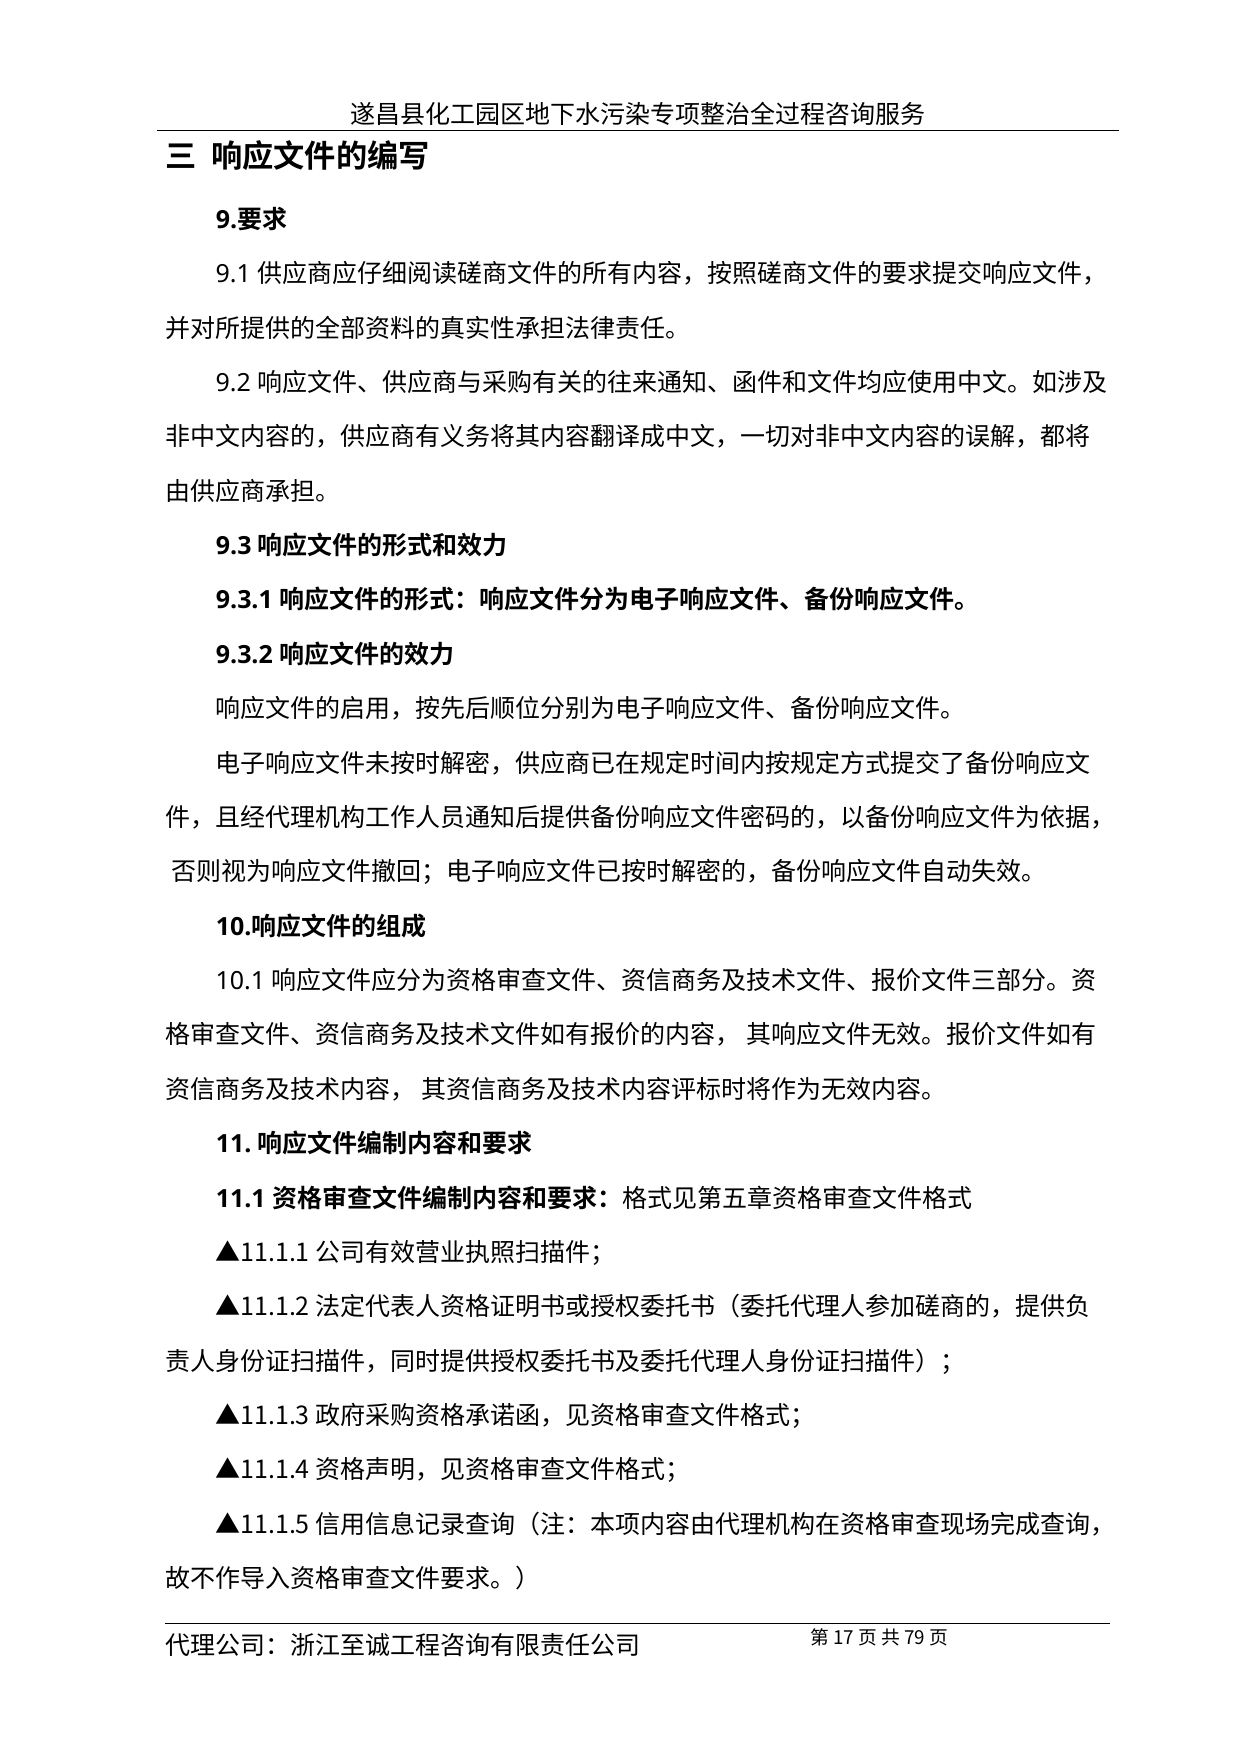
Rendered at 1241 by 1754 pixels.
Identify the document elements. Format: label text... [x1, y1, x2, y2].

text ▲11.1.3 政府采购资格承诺函，见资格审查文件格式； [165, 1396, 1110, 1432]
text 9.要求 [165, 199, 1110, 236]
list 9.3.1 响应文件的形式：响应文件分为电子响应文件、备份响应文件。 [165, 580, 1110, 616]
list 9.1 供应商应仔细阅读磋商文件的所有内容，按照磋商文件的要求提交响应文件，并对所提供的全部资料的真实性承担法律责任。 [165, 254, 1110, 344]
text 响应文件的启用，按先后顺位分别为电子响应文件、备份响应文件。 [165, 689, 1110, 725]
text ▲11.1.4 资格声明，见资格审查文件格式； [165, 1450, 1110, 1486]
text 11. 响应文件编制内容和要求 [165, 1124, 1110, 1160]
text ▲11.1.1 公司有效营业执照扫描件； [165, 1232, 1110, 1269]
list 9.3 响应文件的形式和效力 [165, 526, 1110, 562]
text 10.响应文件的组成 [165, 906, 1110, 942]
text 10.1 响应文件应分为资格审查文件、资信商务及技术文件、报价文件三部分。资格审查文件、资信商务及技术文件如有报价的内容， 其响应文件无效。报价文件如有资信商务及技术内容， 其资信商务及技术内容评标时将作为无效内容。 [165, 961, 1110, 1106]
list 9.3.2 响应文件的效力 [165, 634, 1110, 671]
text ▲11.1.5 信用信息记录查询（注：本项内容由代理机构在资格审查现场完成查询，故不作导入资格审查文件要求。） [165, 1504, 1110, 1595]
list 11.1 资格审查文件编制内容和要求：格式见第五章资格审查文件格式 [165, 1178, 1110, 1214]
subtitle 三 响应文件的编写 [165, 131, 1110, 177]
text 电子响应文件未按时解密，供应商已在规定时间内按规定方式提交了备份响应文件，且经代理机构工作人员通知后提供备份响应文件密码的，以备份响应文件为依据， 否则视为响应文件撤回；电子响应文件已按时解密的，备份响应文件自动失效。 [165, 743, 1110, 888]
text ▲11.1.2 法定代表人资格证明书或授权委托书（委托代理人参加磋商的，提供负责人身份证扫描件，同时提供授权委托书及委托代理人身份证扫描件）； [165, 1287, 1110, 1377]
list 9.2 响应文件、供应商与采购有关的往来通知、函件和文件均应使用中文。如涉及非中文内容的，供应商有义务将其内容翻译成中文，一切对非中文内容的误解，都将由供应商承担。 [165, 362, 1110, 507]
